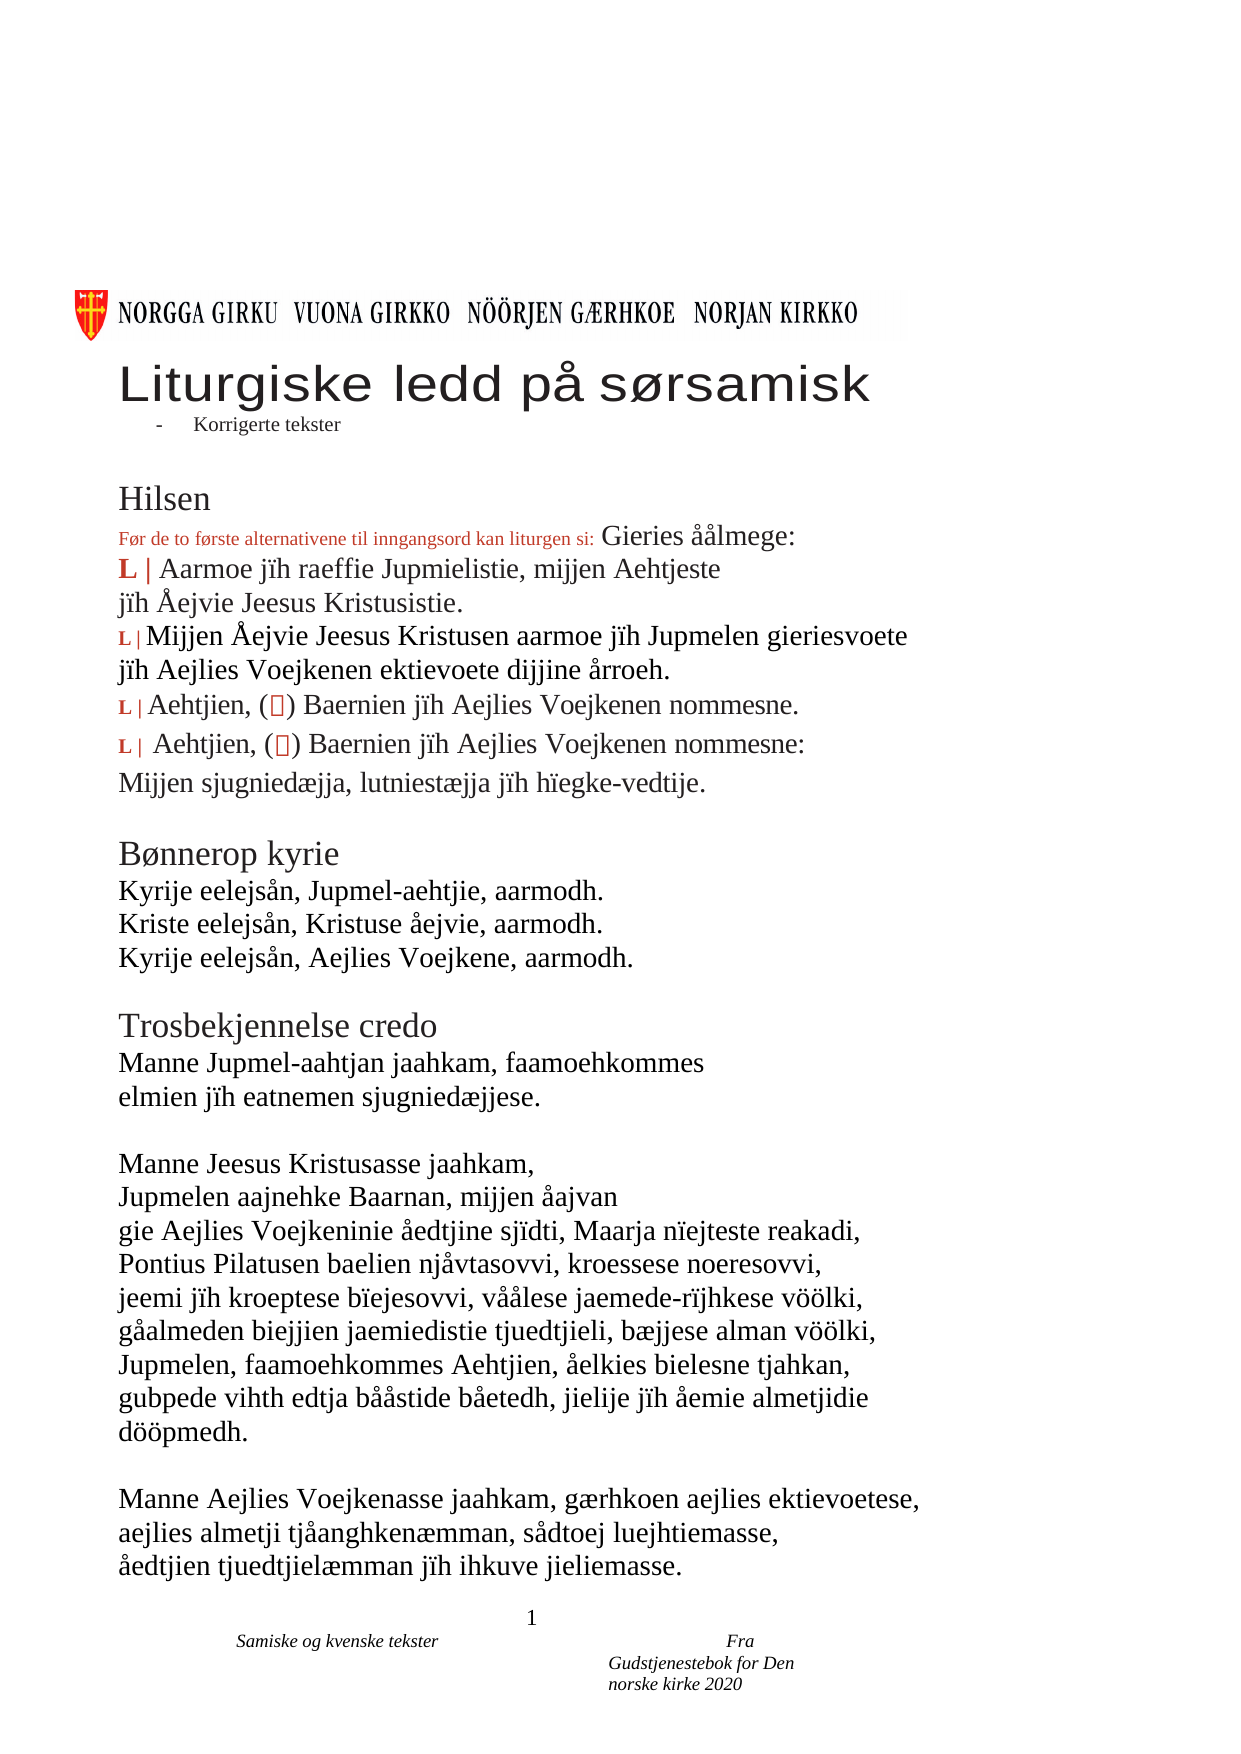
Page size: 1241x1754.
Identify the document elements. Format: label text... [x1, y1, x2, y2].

text jeemi jïh kroeptese bïejesovvi, våålese jaemede-rïjhkese vöölki, [118, 1280, 945, 1313]
text gie Aejlies Voejkeninie åedtjine sjïdti, Maarja nïejteste reakadi, [118, 1213, 945, 1246]
text Kyrije eelejsån, Jupmel-aehtjie, aarmodh. [118, 873, 945, 906]
subtitle Hilsen [118, 477, 945, 518]
subtitle Korrigerte tekster [156, 412, 945, 436]
text Før de to første alternativene til inngangsord kan liturgen si: Gieries åålmege: [118, 518, 945, 551]
text L | Aarmoe jïh raeffie Jupmielistie, mijjen Aehtjeste [118, 551, 945, 585]
text gåalmeden biejjien jaemiedistie tjuedtjieli, bæjjese alman vöölki, [118, 1313, 945, 1347]
text Jupmelen aajnehke Baarnan, mijjen åajvan [118, 1179, 945, 1213]
text aejlies almetji tjåanghkenæmman, sådtoej luejhtiemasse, [118, 1515, 945, 1548]
text Manne Jeesus Kristusasse jaahkam, [118, 1146, 945, 1179]
text Kriste eelejsån, Kristuse åejvie, aarmodh. [118, 906, 945, 940]
picture [74, 290, 908, 341]
text Manne Aejlies Voejkenasse jaahkam, gærhkoen aejlies ektievoetese, [118, 1481, 945, 1515]
text L | Aehtjien, () Baernien jïh Aejlies Voejkenen nommesne. [118, 685, 945, 725]
text L | Mijjen Åejvie Jeesus Kristusen aarmoe jïh Jupmelen gieriesvoete jïh Aejlies Voejkenen ektievoete dijjine årroeh. [118, 618, 945, 685]
text Pontius Pilatusen baelien njåvtasovvi, kroessese noeresovvi, [118, 1246, 945, 1280]
text jïh Åejvie Jeesus Kristusistie. [118, 585, 945, 618]
text Kyrije eelejsån, Aejlies Voejkene, aarmodh. [118, 940, 945, 973]
text Manne Jupmel-aahtjan jaahkam, faamoehkommes [118, 1045, 945, 1079]
subtitle Liturgiske ledd på sørsamisk [118, 354, 945, 412]
text gubpede vihth edtja bååstide båetedh, jielije jïh åemie almetjidie dööpmedh. [118, 1381, 945, 1448]
text åedtjien tjuedtjielæmman jïh ihkuve jieliemasse. [118, 1548, 945, 1582]
text L | Aehtjien, () Baernien jïh Aejlies Voejkenen nommesne: Mijjen sjugniedæjja, lutniestæjja jïh hïegke-vedtije. [118, 725, 945, 798]
text elmien jïh eatnemen sjugniedæjjese. [118, 1079, 945, 1112]
subtitle Bønnerop kyrie [118, 832, 945, 873]
subtitle Trosbekjennelse credo [118, 1004, 945, 1045]
text Jupmelen, faamoehkommes Aehtjien, åelkies bielesne tjahkan, [118, 1347, 945, 1381]
